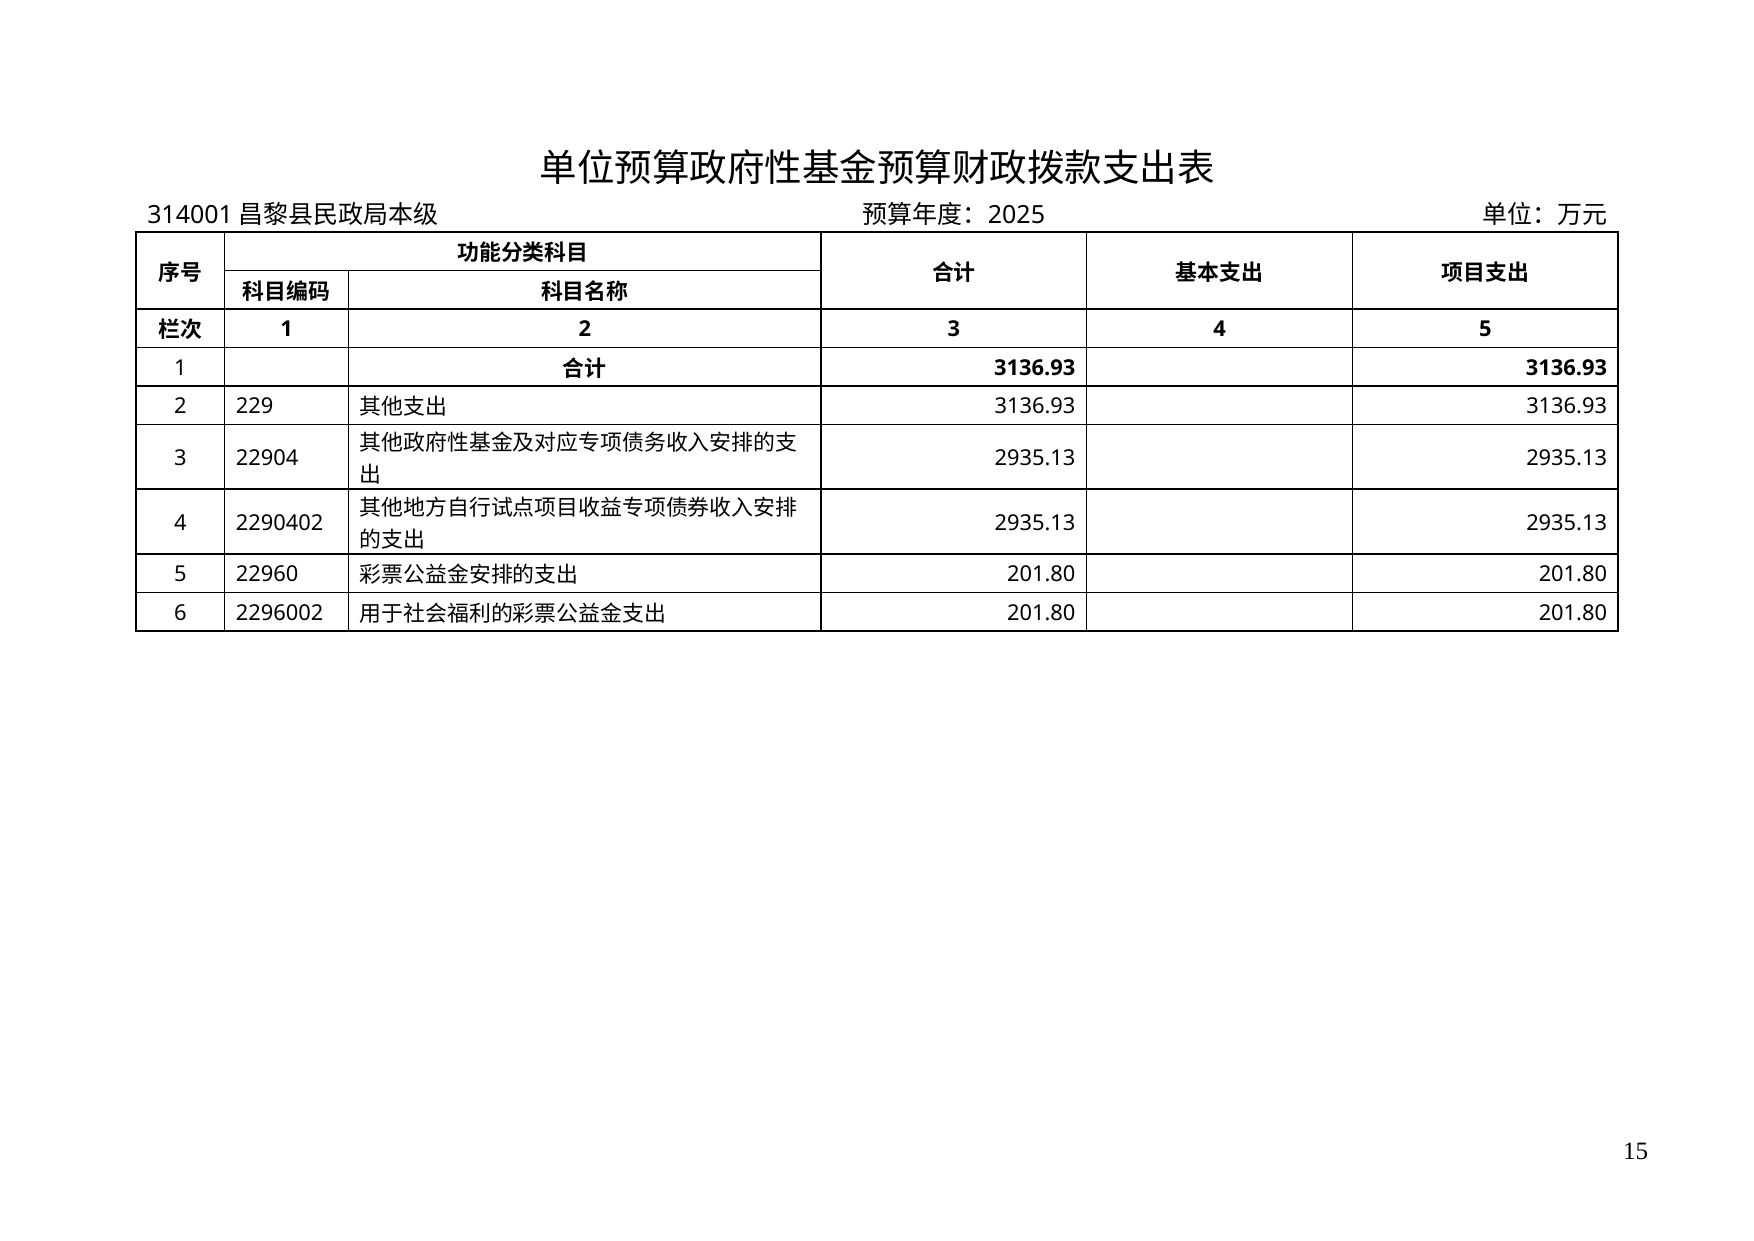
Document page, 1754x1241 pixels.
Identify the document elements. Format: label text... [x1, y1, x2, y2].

table_cell 4 [1087, 310, 1352, 347]
table_cell 其他地方自行试点项目收益专项债券收入安排的支出 [349, 490, 820, 553]
table_cell [1087, 387, 1352, 423]
table_cell 基本支出 [1087, 233, 1352, 308]
table_cell 3136.93 [1353, 387, 1617, 423]
table_cell 6 [137, 593, 224, 630]
table_cell 22960 [225, 555, 348, 592]
table_cell 功能分类科目 [225, 233, 820, 270]
table_cell 其他政府性基金及对应专项债务收入安排的支出 [349, 425, 820, 488]
table_cell 201.80 [1353, 593, 1617, 630]
table_cell 2935.13 [1353, 425, 1617, 488]
table_cell 项目支出 [1353, 233, 1617, 308]
table_cell 229 [225, 387, 348, 423]
table_cell 5 [137, 555, 224, 592]
table_cell 栏次 [137, 310, 224, 347]
table_cell 科目名称 [349, 271, 820, 308]
table_cell 用于社会福利的彩票公益金支出 [349, 593, 820, 630]
table_cell 201.80 [822, 593, 1086, 630]
table_cell 科目编码 [225, 271, 348, 308]
table_cell 2935.13 [1353, 490, 1617, 553]
text 单位预算政府性基金预算财政拨款支出表 [106, 142, 1648, 193]
table_cell 2935.13 [822, 490, 1086, 553]
table_cell 2296002 [225, 593, 348, 630]
table_cell 合计 [822, 233, 1086, 308]
table_cell 合计 [349, 348, 820, 385]
table_cell 3 [822, 310, 1086, 347]
table_cell 2 [349, 310, 820, 347]
table_cell 3136.93 [1353, 348, 1617, 385]
table_cell 1 [225, 310, 348, 347]
table_cell 3 [137, 425, 224, 488]
table_cell 2935.13 [822, 425, 1086, 488]
table_cell [1087, 555, 1352, 592]
table_cell [1087, 348, 1352, 385]
table_cell 2 [137, 387, 224, 423]
table_cell 1 [137, 348, 224, 385]
table_cell 3136.93 [822, 348, 1086, 385]
table_cell 5 [1353, 310, 1617, 347]
table_cell 其他支出 [349, 387, 820, 423]
table_cell [1087, 593, 1352, 630]
table_cell [1087, 425, 1352, 488]
table_cell 3136.93 [822, 387, 1086, 423]
table_cell 序号 [137, 233, 224, 308]
table_cell 201.80 [822, 555, 1086, 592]
table_header 单位：万元 [1087, 195, 1617, 231]
table_header 314001昌黎县民政局本级 [137, 195, 820, 231]
table_cell 201.80 [1353, 555, 1617, 592]
table_cell 22904 [225, 425, 348, 488]
table_cell 彩票公益金安排的支出 [349, 555, 820, 592]
table_cell 4 [137, 490, 224, 553]
table_cell 2290402 [225, 490, 348, 553]
table_header 预算年度：2025 [822, 195, 1086, 231]
table_cell [1087, 490, 1352, 553]
table_cell [225, 348, 348, 385]
